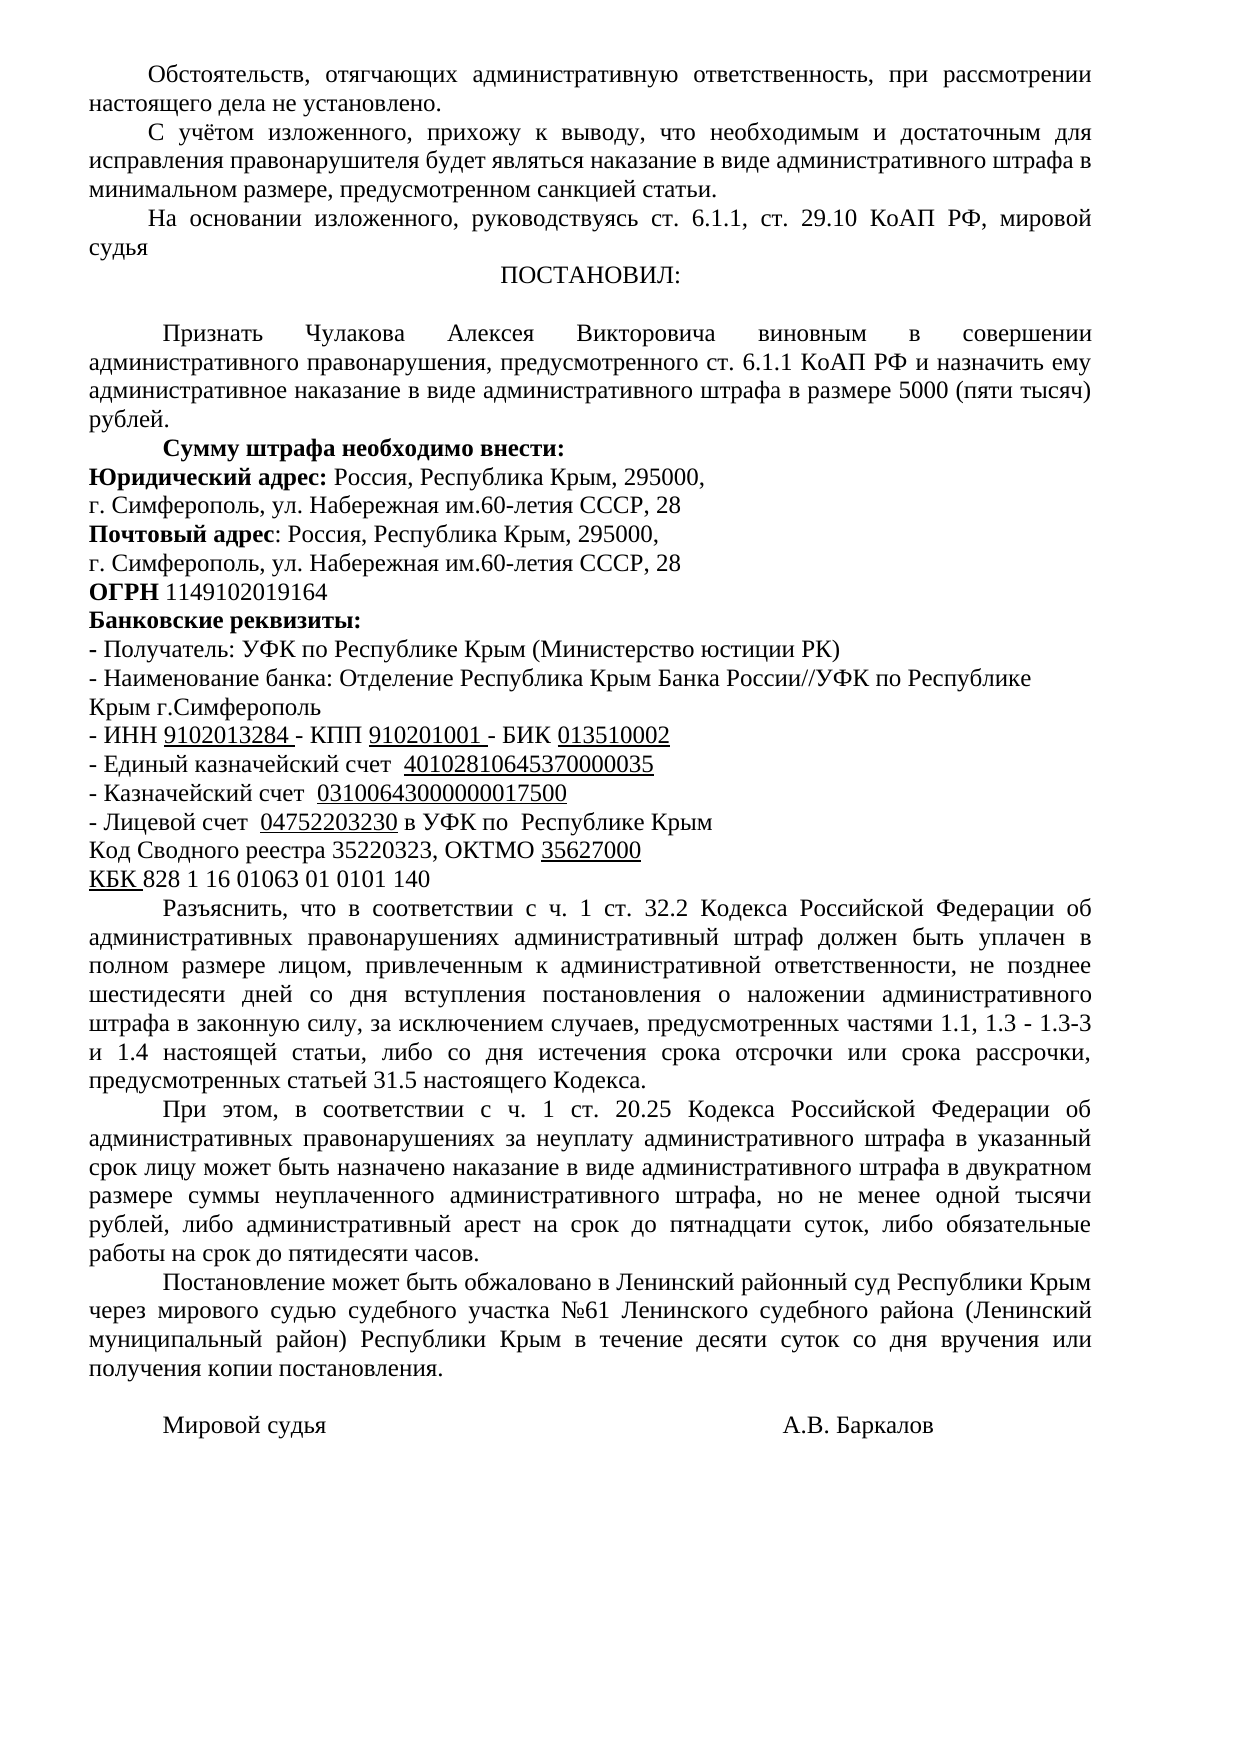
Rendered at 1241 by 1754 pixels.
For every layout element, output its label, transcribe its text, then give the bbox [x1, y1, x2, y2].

text С учётом изложенного, прихожу к выводу, что необходимым и достаточным для исправления правонарушителя будет являться наказание в виде административного штрафа в минимальном размере, предусмотренном санкцией статьи. [89, 117, 1092, 203]
text КБК 828 1 16 01063 01 0101 140 [89, 864, 1092, 893]
text ОГРН 1149102019164 [89, 577, 1092, 605]
text На основании изложенного, руководствуясь ст. 6.1.1, ст. 29.10 КоАП РФ, мировой судья [89, 203, 1092, 260]
text - Наименование банка: Отделение Республика Крым Банка России//УФК по Республике Крым г.Симферополь [89, 663, 1092, 720]
text Разъяснить, что в соответствии с ч. 1 ст. 32.2 Кодекса Российской Федерации об административных правонарушениях административный штраф должен быть уплачен в полном размере лицом, привлеченным к административной ответственности, не позднее шестидесяти дней со дня вступления постановления о наложении административного штрафа в законную силу, за исключением случаев, предусмотренных частями 1.1, 1.3 - 1.3-3 и 1.4 настоящей статьи, либо со дня истечения срока отсрочки или срока рассрочки, предусмотренных статьей 31.5 настоящего Кодекса. [89, 893, 1092, 1094]
text ПОСТАНОВИЛ: [89, 260, 1092, 289]
text г. Симферополь, ул. Набережная им.60-летия СССР, 28 [89, 548, 1092, 577]
text Сумму штрафа необходимо внести: [89, 433, 1092, 462]
text - Казначейский счет 03100643000000017500 [89, 778, 1104, 807]
text Банковские реквизиты: [89, 605, 1104, 634]
text Постановление может быть обжаловано в Ленинский районный суд Республики Крым через мирового судью судебного участка №61 Ленинского судебного района (Ленинский муниципальный район) Республики Крым в течение десяти суток со дня вручения или получения копии постановления. [89, 1267, 1092, 1382]
text Признать Чулакова Алексея Викторовича виновным в совершении административного правонарушения, предусмотренного ст. 6.1.1 КоАП РФ и назначить ему административное наказание в виде административного штрафа в размере 5000 (пяти тысяч) рублей. [89, 318, 1092, 433]
text Юридический адрес: Россия, Республика Крым, 295000, [89, 462, 1092, 490]
text При этом, в соответствии с ч. 1 ст. 20.25 Кодекса Российской Федерации об административных правонарушениях за неуплату административного штрафа в указанный срок лицу может быть назначено наказание в виде административного штрафа в двукратном размере суммы неуплаченного административного штрафа, но не менее одной тысячи рублей, либо административный арест на срок до пятнадцати суток, либо обязательные работы на срок до пятидесяти часов. [89, 1094, 1092, 1267]
text г. Симферополь, ул. Набережная им.60-летия СССР, 28 [89, 490, 1092, 519]
text - Лицевой счет 04752203230 в УФК по Республике Крым [89, 807, 1092, 835]
text Обстоятельств, отягчающих административную ответственность, при рассмотрении настоящего дела не установлено. [89, 59, 1092, 117]
text Код Сводного реестра 35220323, ОКТМО 35627000 [89, 835, 1092, 864]
text Почтовый адрес: Россия, Республика Крым, 295000, [89, 519, 1092, 548]
text Мировой судья А.В. Баркалов [89, 1410, 1092, 1439]
text - ИНН 9102013284 - КПП 910201001 - БИК 013510002 [89, 720, 1092, 749]
text - Единый казначейский счет 40102810645370000035 [89, 749, 1092, 778]
text - Получатель: УФК по Республике Крым (Министерство юстиции РК) [89, 634, 1092, 663]
